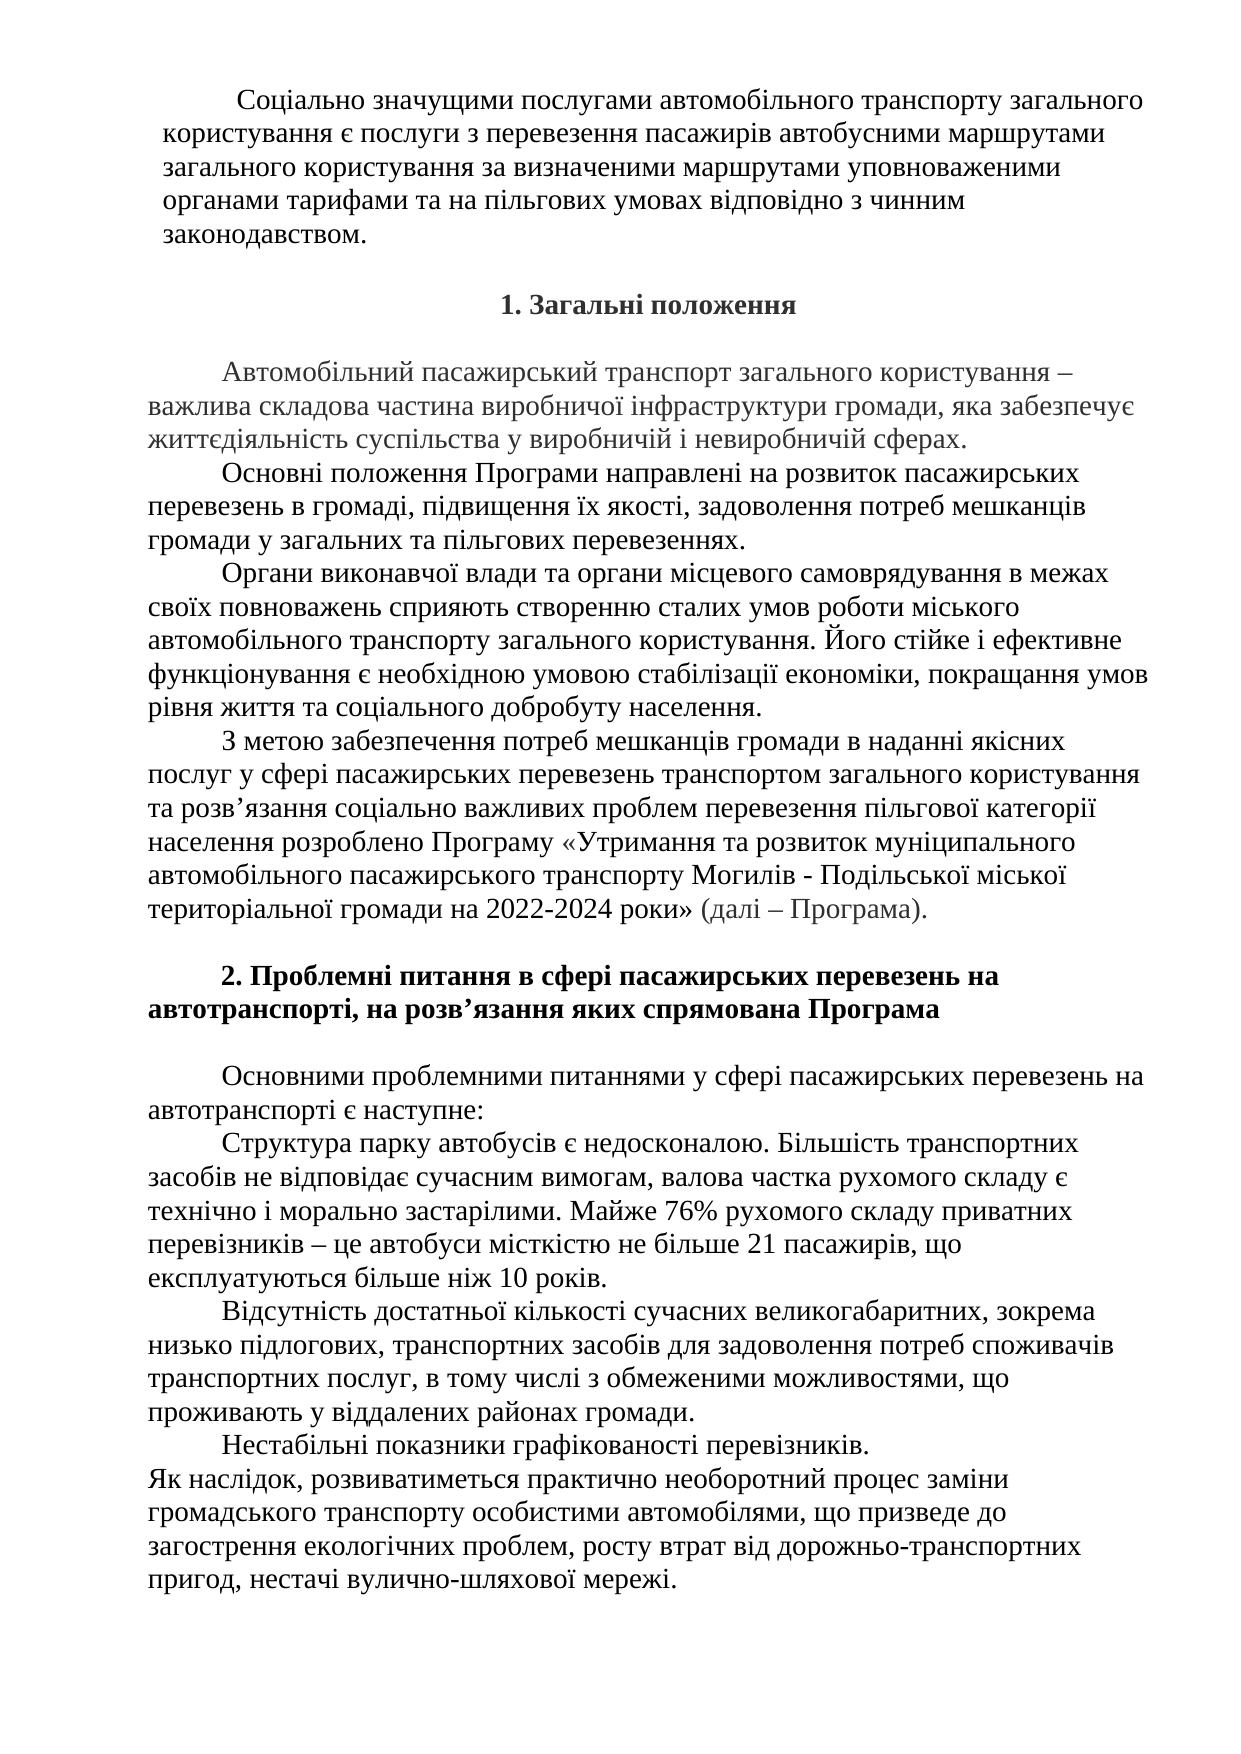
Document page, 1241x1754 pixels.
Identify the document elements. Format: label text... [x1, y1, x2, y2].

text Основними проблемними питаннями у сфері пасажирських перевезень на автотранспорті є наступне: [148, 1058, 1152, 1126]
text Структура парку автобусів є недосконалою. Більшість транспортних засобів не відповідає сучасним вимогам, валова частка рухомого складу є технічно і морально застарілими. Майже 76% рухомого складу приватних перевізників – це автобуси місткістю не більше 21 пасажирів, що експлуатуються більше ніж 10 років. [148, 1126, 1152, 1293]
text Нестабільні показники графікованості перевізників. [148, 1427, 1152, 1461]
text 1. Загальні положення [223, 287, 1152, 321]
text Відсутність достатньої кількості сучасних великогабаритних, зокрема низько підлогових, транспортних засобів для задоволення потреб споживачів транспортних послуг, в тому числі з обмеженими можливостями, що проживають у віддалених районах громади. [148, 1293, 1152, 1427]
text Як наслідок, розвиватиметься практично необоротний процес заміни громадського транспорту особистими автомобілями, що призведе до загострення екологічних проблем, росту втрат від дорожньо-транспортних пригод, нестачі вулично-шляхової мережі. [148, 1461, 1152, 1595]
text Органи виконавчої влади та органи місцевого самоврядування в межах своїх повноважень сприяють створенню сталих умов роботи міського автомобільного транспорту загального користування. Його стійке і ефективне функціонування є необхідною умовою стабілізації економіки, покращання умов рівня життя та соціального добробуту населення. [148, 555, 1152, 723]
text 2. Проблемні питання в сфері пасажирських перевезень на автотранспорті, на розв’язання яких спрямована Програма [148, 958, 1152, 1025]
text Автомобільний пасажирський транспорт загального користування – важлива складова частина виробничої інфраструктури громади, яка забезпечує життєдіяльність суспільства у виробничій і невиробничій сферах. [148, 354, 1152, 455]
text Соціально значущими послугами автомобільного транспорту загального користування є послуги з перевезення пасажирів автобусними маршрутами загального користування за визначеними маршрутами уповноваженими органами тарифами та на пільгових умовах відповідно з чинним законодавством. [162, 82, 1152, 249]
text З метою забезпечення потреб мешканців громади в наданні якісних послуг у сфері пасажирських перевезень транспортом загального користування та розв’язання соціально важливих проблем перевезення пільгової категорії населення розроблено Програму «Утримання та розвиток муніципального автомобільного пасажирського транспорту Могилів - Подільської міської територіальної громади на 2022-2024 роки» (далі – Програма). [148, 723, 1152, 924]
text Основні положення Програми направлені на розвиток пасажирських перевезень в громаді, підвищення їх якості, задоволення потреб мешканців громади у загальних та пільгових перевезеннях. [148, 455, 1152, 555]
